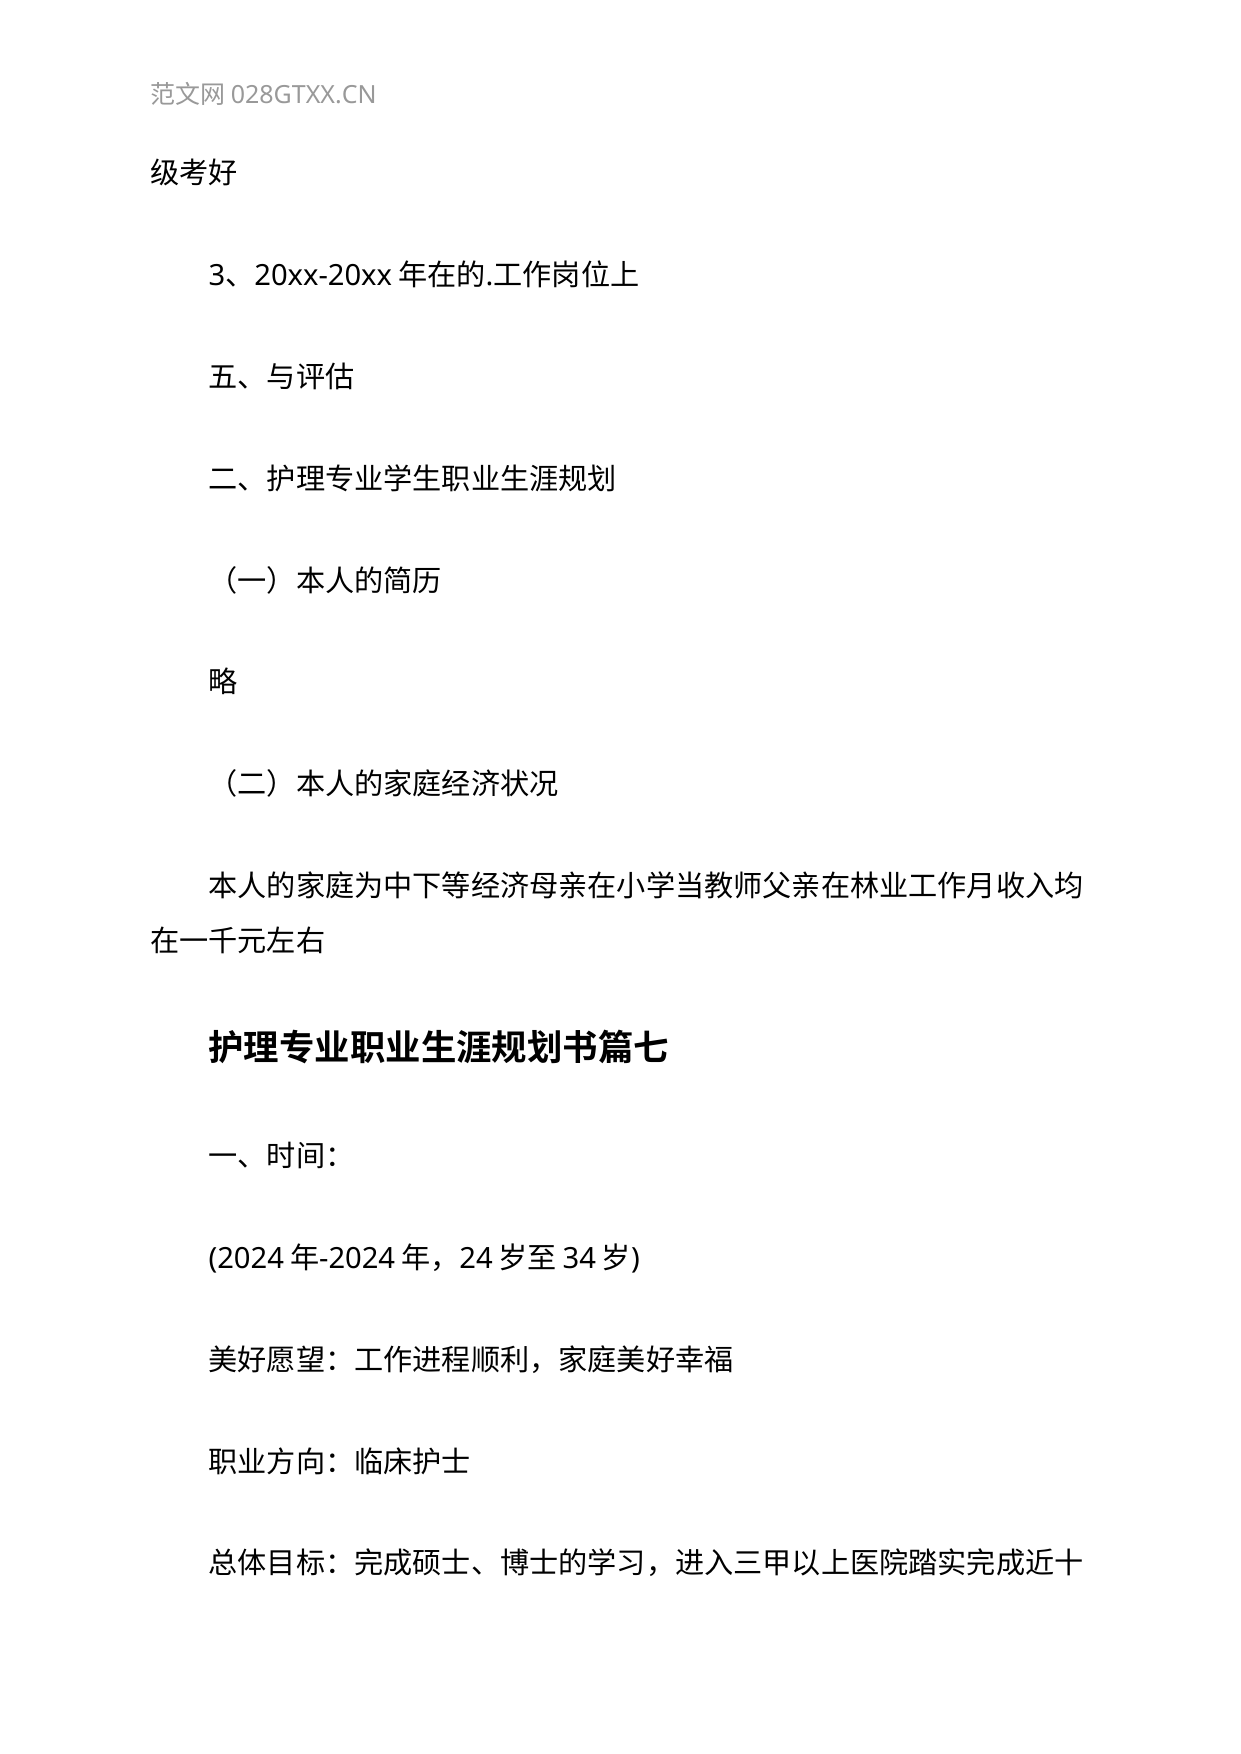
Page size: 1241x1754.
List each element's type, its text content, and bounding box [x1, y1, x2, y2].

text 二、护理专业学生职业生涯规划 [150, 456, 1090, 498]
text 略 [150, 659, 1090, 701]
text 一、时间： [150, 1133, 1090, 1175]
text 3、20xx-20xx年在的.工作岗位上 [150, 252, 1090, 294]
text （一）本人的简历 [150, 557, 1090, 599]
text 本人的家庭为中下等经济母亲在小学当教师父亲在林业工作月收入均在一千元左右 [150, 863, 1090, 960]
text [150, 150, 1090, 192]
text 护理专业职业生涯规划书篇七 [150, 1019, 1090, 1071]
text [150, 1540, 1090, 1582]
text （二）本人的家庭经济状况 [150, 761, 1090, 803]
text (2024年-2024年，24岁至34岁) [150, 1234, 1090, 1277]
text 美好愿望：工作进程顺利，家庭美好幸福 [150, 1336, 1090, 1379]
text 职业方向：临床护士 [150, 1438, 1090, 1481]
text 五、与评估 [150, 354, 1090, 396]
